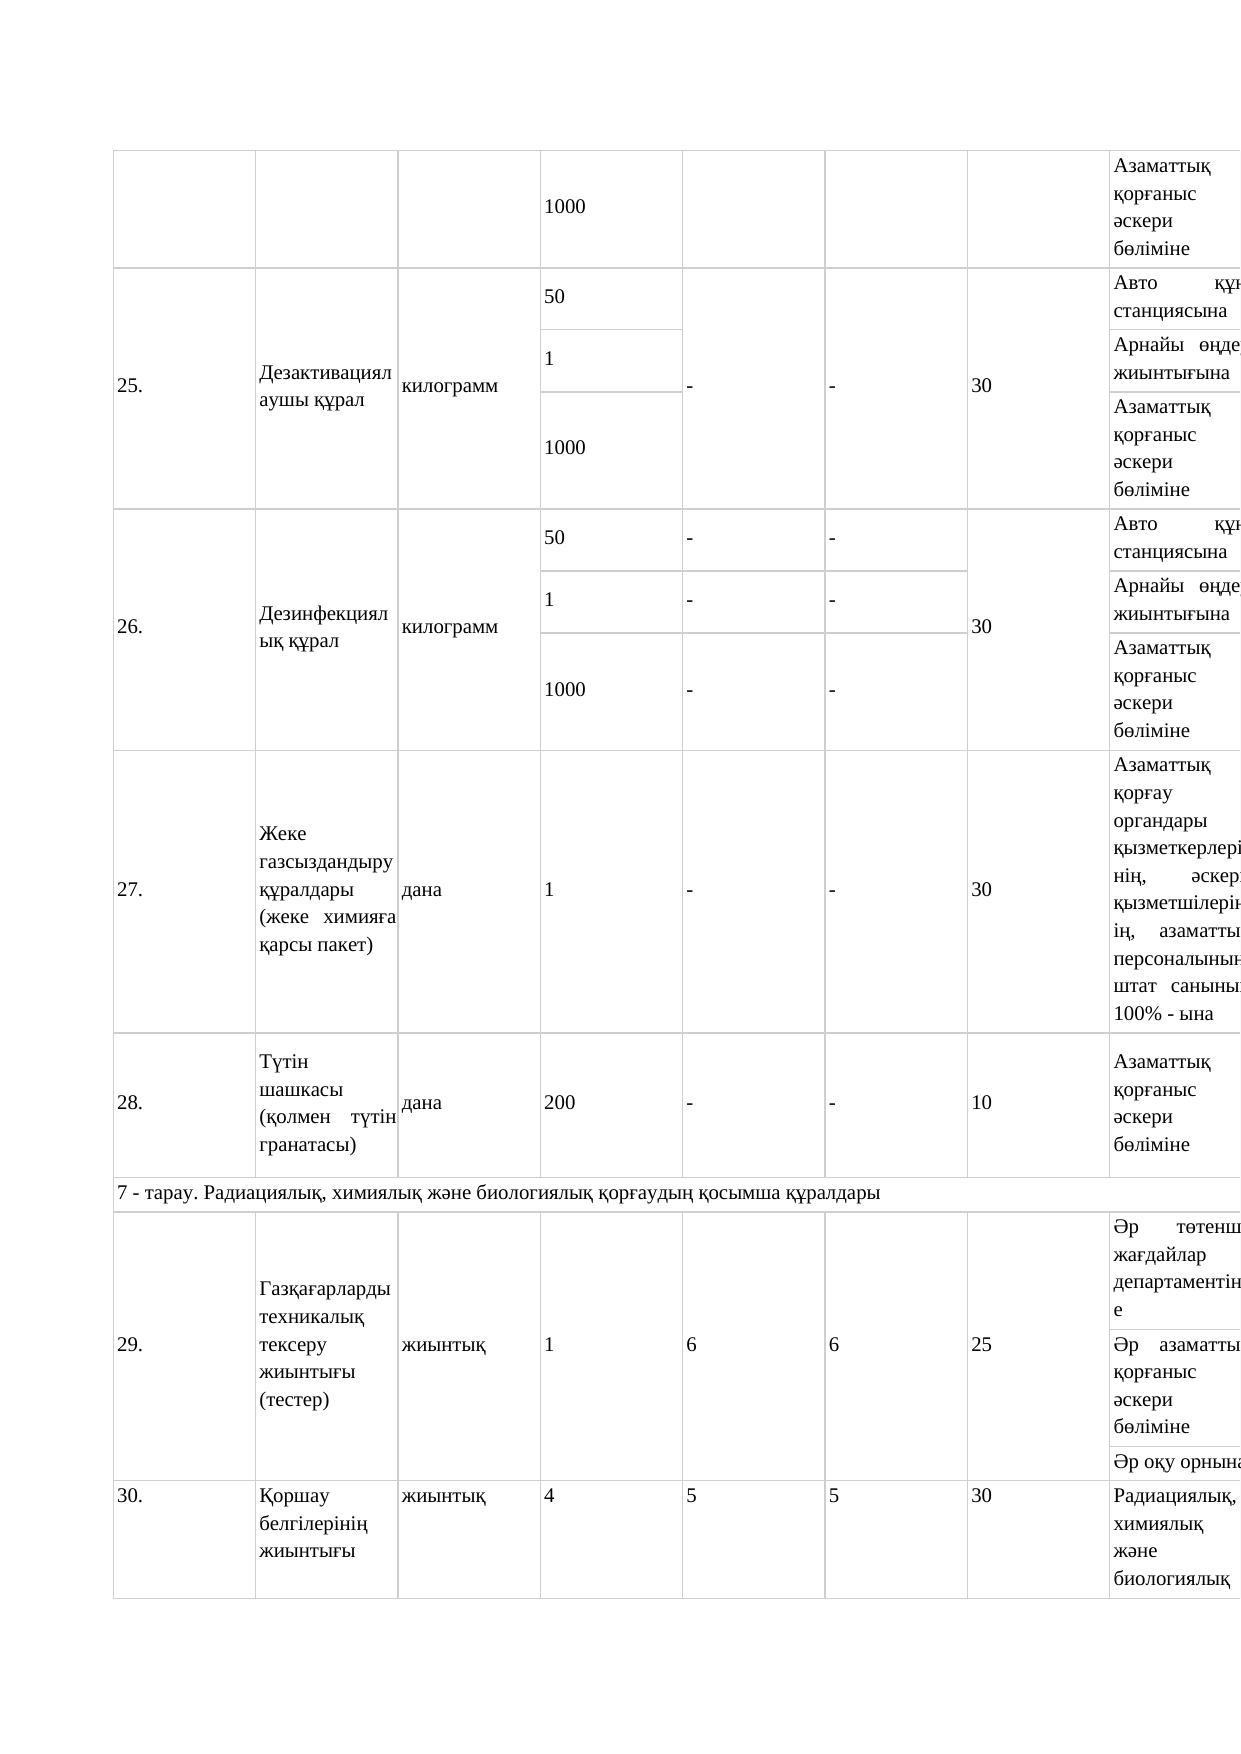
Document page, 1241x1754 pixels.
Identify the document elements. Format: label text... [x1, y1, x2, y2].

table_cell дана [399, 751, 540, 1032]
table_cell [826, 151, 967, 267]
table_cell 1 [541, 572, 682, 632]
table_cell 25 [968, 1213, 1109, 1480]
table_cell 27. [114, 751, 255, 1032]
table_cell 6 [683, 1213, 824, 1480]
table_cell 7 - тарау. Радиациялық, химиялық және биологиялық қорғаудың қосымша құралдары [114, 1178, 1240, 1211]
table_cell 25. [114, 269, 255, 508]
table_cell 5 [826, 1481, 967, 1597]
table_cell Авто құю станциясына [1110, 269, 1240, 329]
table_cell [968, 151, 1109, 267]
table_cell Азаматтық қорғау органдары қызметкерлерінің, әскери қызметшілерінің, азаматтық персоналының штат санының 100% - ына [1110, 751, 1240, 1032]
table_cell 1000 [541, 634, 682, 749]
table_cell Авто құю станциясына [1110, 510, 1240, 570]
table_cell 50 [541, 269, 682, 329]
table_cell 50 [541, 510, 682, 570]
table_cell - [826, 269, 967, 508]
table_cell Әр оқу орнына [1110, 1447, 1240, 1480]
table_cell 30. [114, 1481, 255, 1597]
table_cell жиынтық [399, 1213, 540, 1480]
table_cell 10 [968, 1034, 1109, 1177]
table_cell Дезинфекциялық құрал [256, 510, 397, 749]
table_cell Азаматтық қорғаныс әскери бөліміне [1110, 393, 1240, 508]
table_cell Арнайы өңдеу жиынтығына [1110, 572, 1240, 632]
table_cell - [683, 572, 824, 632]
table_cell - [826, 510, 967, 570]
table_cell - [683, 1034, 824, 1177]
table_cell Жеке газсыздандыру құралдары (жеке химияға қарсы пакет) [256, 751, 397, 1032]
table_cell 30 [968, 751, 1109, 1032]
table_cell 30 [968, 269, 1109, 508]
table_cell Арнайы өңдеу жиынтығына [1110, 330, 1240, 391]
table_cell - [826, 572, 967, 632]
table_cell - [683, 751, 824, 1032]
table_cell Газқағарларды техникалық тексеру жиынтығы (тестер) [256, 1213, 397, 1480]
table_cell килограмм [399, 510, 540, 749]
table_cell - [826, 751, 967, 1032]
table_cell 1000 [541, 151, 682, 267]
table_cell 6 [826, 1213, 967, 1480]
table_cell 1000 [541, 393, 682, 508]
table_cell - [683, 510, 824, 570]
table_cell 30 [968, 510, 1109, 749]
table_cell - [683, 269, 824, 508]
table_cell 1 [541, 330, 682, 391]
table_cell Азаматтық қорғаныс әскери бөліміне [1110, 634, 1240, 749]
table_cell 30 [968, 1481, 1109, 1597]
table_cell - [683, 634, 824, 749]
table_cell Дезактивациялаушы құрал [256, 269, 397, 508]
table_cell Әр төтенше жағдайлар департаментіне [1110, 1213, 1240, 1329]
table_cell 1 [541, 1213, 682, 1480]
table_cell килограмм [399, 269, 540, 508]
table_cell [1110, 1481, 1240, 1597]
table_cell 26. [114, 510, 255, 749]
table_cell - [826, 1034, 967, 1177]
table_cell 5 [683, 1481, 824, 1597]
table_cell 29. [114, 1213, 255, 1480]
table_cell - [826, 634, 967, 749]
table_cell 28. [114, 1034, 255, 1177]
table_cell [256, 1481, 397, 1597]
table_cell Әр азаматтық қорғаныс әскери бөліміне [1110, 1330, 1240, 1446]
table_cell Азаматтық қорғаныс әскери бөліміне [1110, 1034, 1240, 1177]
table_cell 4 [541, 1481, 682, 1597]
table_cell [683, 151, 824, 267]
table_cell Азаматтық қорғаныс әскери бөліміне [1110, 151, 1240, 267]
table_cell 200 [541, 1034, 682, 1177]
table_cell 1 [541, 751, 682, 1032]
table_cell дана [399, 1034, 540, 1177]
table_cell жиынтық [399, 1481, 540, 1597]
table_cell Түтін шашкасы (қолмен түтін гранатасы) [256, 1034, 397, 1177]
